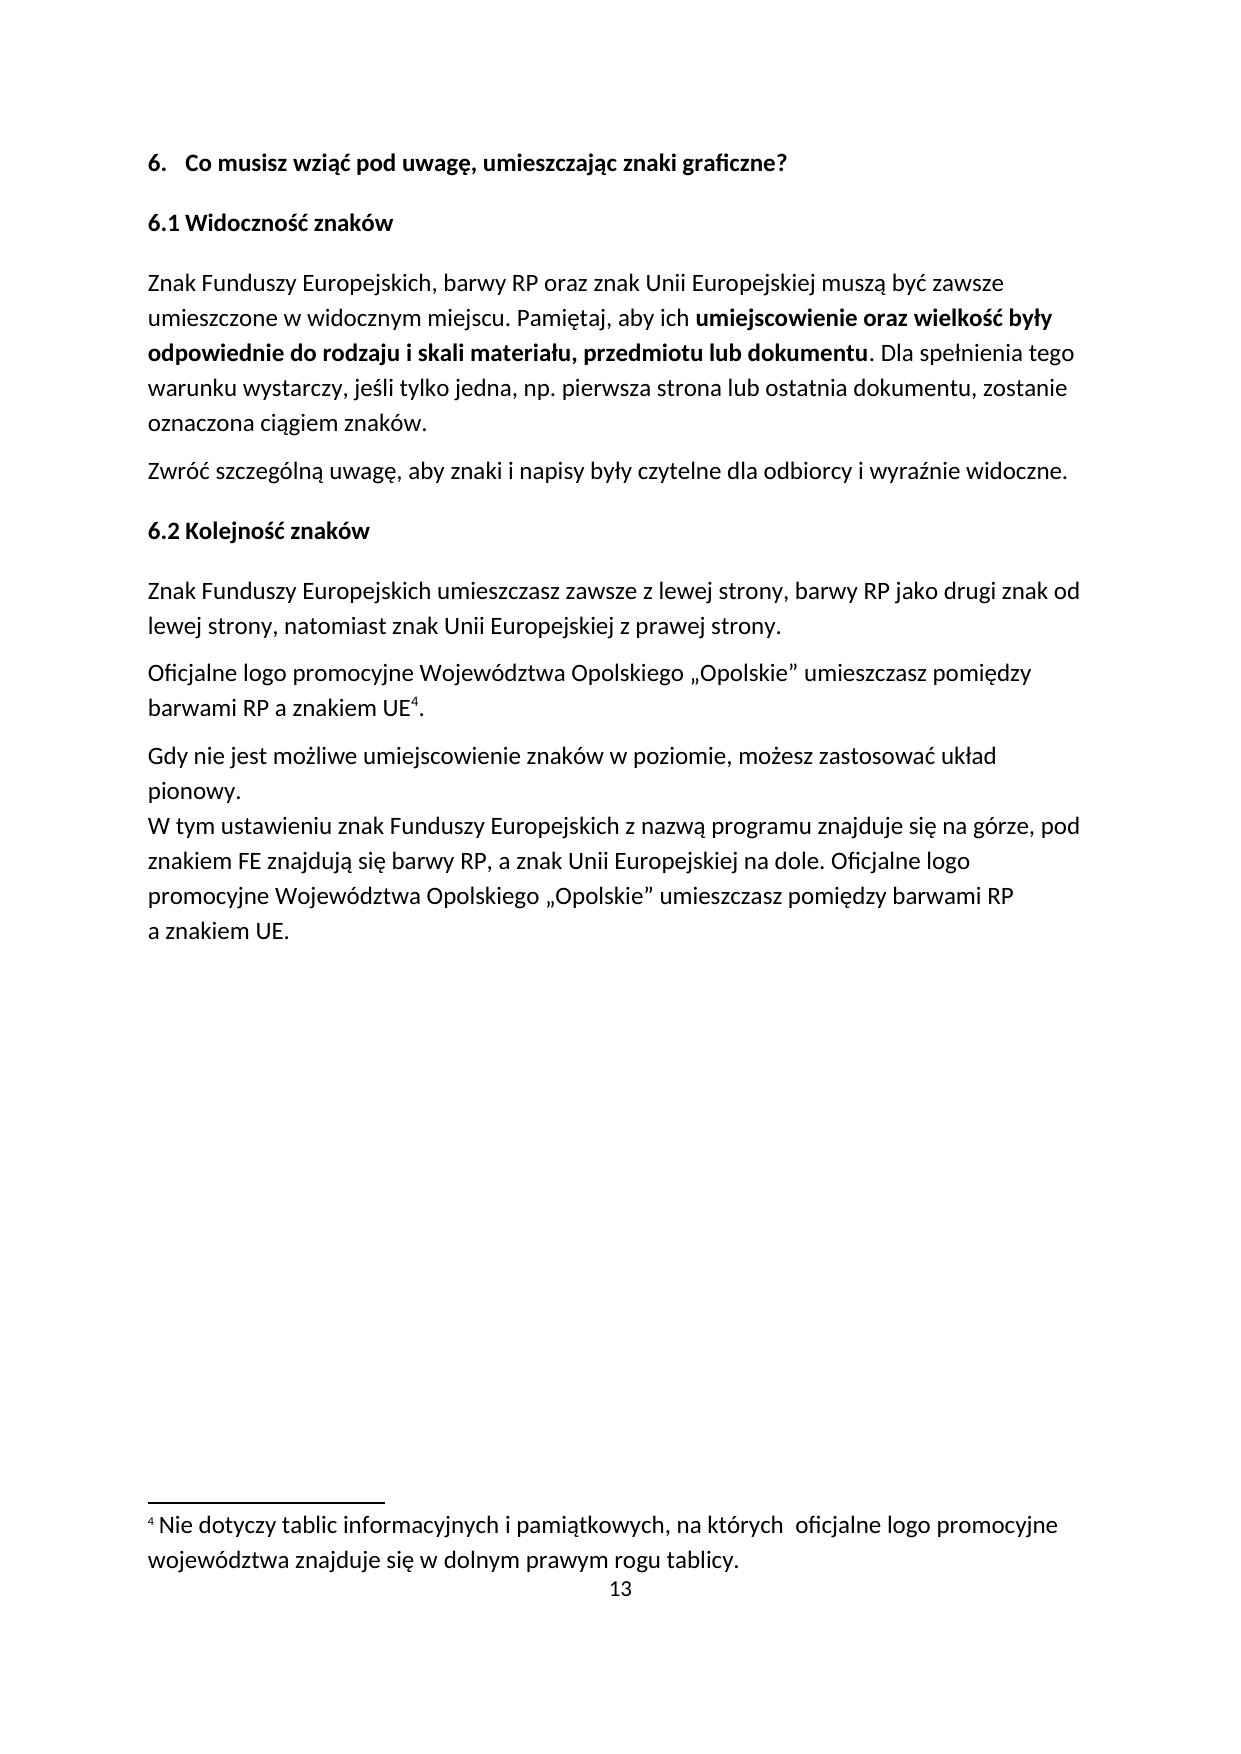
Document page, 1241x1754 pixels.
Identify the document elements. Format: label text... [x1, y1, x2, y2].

text Gdy nie jest możliwe umiejscowienie znaków w poziomie, możesz zastosować układ pionowy. W tym ustawieniu znak Funduszy Europejskich z nazwą programu znajduje się na górze, pod znakiem FE znajdują się barwy RP, a znak Unii Europejskiej na dole. Oficjalne logo promocyjne Województwa Opolskiego „Opolskie” umieszczasz pomiędzy barwami RP a znakiem UE. [148, 740, 1093, 946]
list Kolejność znaków [148, 515, 1093, 546]
text Oficjalne logo promocyjne Województwa Opolskiego „Opolskie” umieszczasz pomiędzy barwami RP a znakiem UE. [148, 658, 1093, 723]
text Zwróć szczególną uwagę, aby znaki i napisy były czytelne dla odbiorcy i wyraźnie widoczne. [148, 455, 1093, 486]
text Znak Funduszy Europejskich, barwy RP oraz znak Unii Europejskiej muszą być zawsze umieszczone w widocznym miejscu. Pamiętaj, aby ich umiejscowienie oraz wielkość były odpowiednie do rodzaju i skali materiału, przedmiotu lub dokumentu. Dla spełnienia tego warunku wystarczy, jeśli tylko jedna, np. pierwsza strona lub ostatnia dokumentu, zostanie oznaczona ciągiem znaków. [148, 268, 1093, 438]
list Co musisz wziąć pod uwagę, umieszczając znaki graficzne? [148, 148, 1093, 178]
text Znak Funduszy Europejskich umieszczasz zawsze z lewej strony, barwy RP jako drugi znak od lewej strony, natomiast znak Unii Europejskiej z prawej strony. [148, 575, 1093, 641]
list Widoczność znaków [148, 208, 1093, 238]
